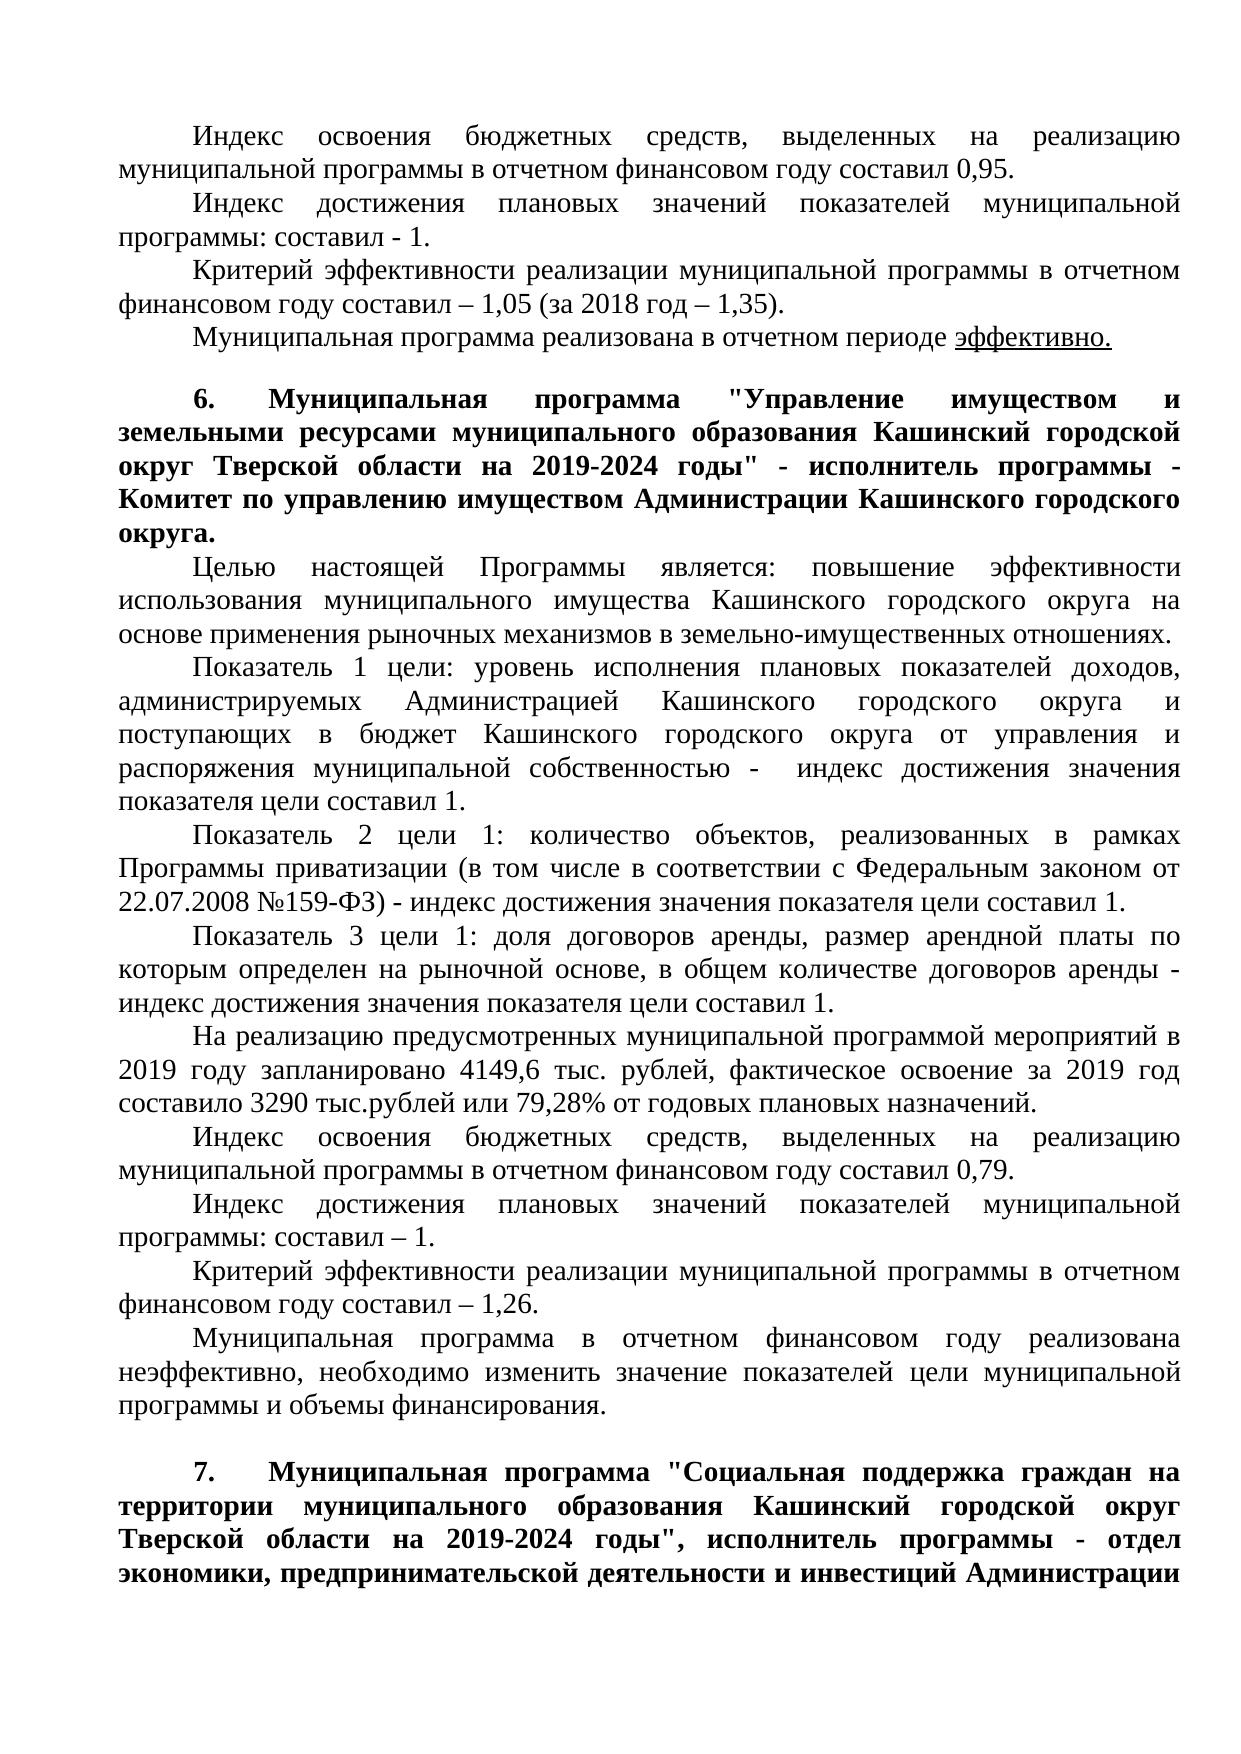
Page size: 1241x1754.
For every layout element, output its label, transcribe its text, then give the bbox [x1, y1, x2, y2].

text Целью настоящей Программы является: повышение эффективности использования муниципального имущества Кашинского городского округа на основе применения рыночных механизмов в земельно-имущественных отношениях. [118, 549, 1181, 649]
text Индекс освоения бюджетных средств, выделенных на реализацию муниципальной программы в отчетном финансовом году составил 0,95. [118, 118, 1181, 185]
text Показатель 2 цели 1: количество объектов, реализованных в рамках Программы приватизации (в том числе в соответствии с Федеральным законом от 22.07.2008 №159-ФЗ) - индекс достижения значения показателя цели составил 1. [118, 817, 1181, 918]
text Индекс достижения плановых значений показателей муниципальной программы: составил – 1. [118, 1186, 1181, 1253]
text На реализацию предусмотренных муниципальной программой мероприятий в 2019 году запланировано 4149,6 тыс. рублей, фактическое освоение за 2019 год составило 3290 тыс.рублей или 79,28% от годовых плановых назначений. [118, 1018, 1181, 1119]
title Критерий эффективности реализации муниципальной программы в отчетном финансовом году составил – 1,05 (за 2018 год – 1,35). [118, 252, 1181, 319]
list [118, 1454, 1181, 1588]
list Муниципальная программа "Управление имуществом и земельными ресурсами муниципального образования Кашинский городской округ Тверской области на 2019-2024 годы" - исполнитель программы - Комитет по управлению имуществом Администрации Кашинского городского округа. [118, 381, 1181, 549]
title Муниципальная программа реализована в отчетном периоде эффективно. [118, 319, 1181, 353]
text Показатель 3 цели 1: доля договоров аренды, размер арендной платы по которым определен на рыночной основе, в общем количестве договоров аренды - индекс достижения значения показателя цели составил 1. [118, 918, 1181, 1018]
text Индекс достижения плановых значений показателей муниципальной программы: составил - 1. [118, 185, 1181, 252]
title Критерий эффективности реализации муниципальной программы в отчетном финансовом году составил – 1,26. [118, 1253, 1181, 1320]
text Показатель 1 цели: уровень исполнения плановых показателей доходов, администрируемых Администрацией Кашинского городского округа и поступающих в бюджет Кашинского городского округа от управления и распоряжения муниципальной собственностью - индекс достижения значения показателя цели составил 1. [118, 649, 1181, 817]
text Индекс освоения бюджетных средств, выделенных на реализацию муниципальной программы в отчетном финансовом году составил 0,79. [118, 1119, 1181, 1186]
title Муниципальная программа в отчетном финансовом году реализована неэффективно, необходимо изменить значение показателей цели муниципальной программы и объемы финансирования. [118, 1320, 1181, 1421]
